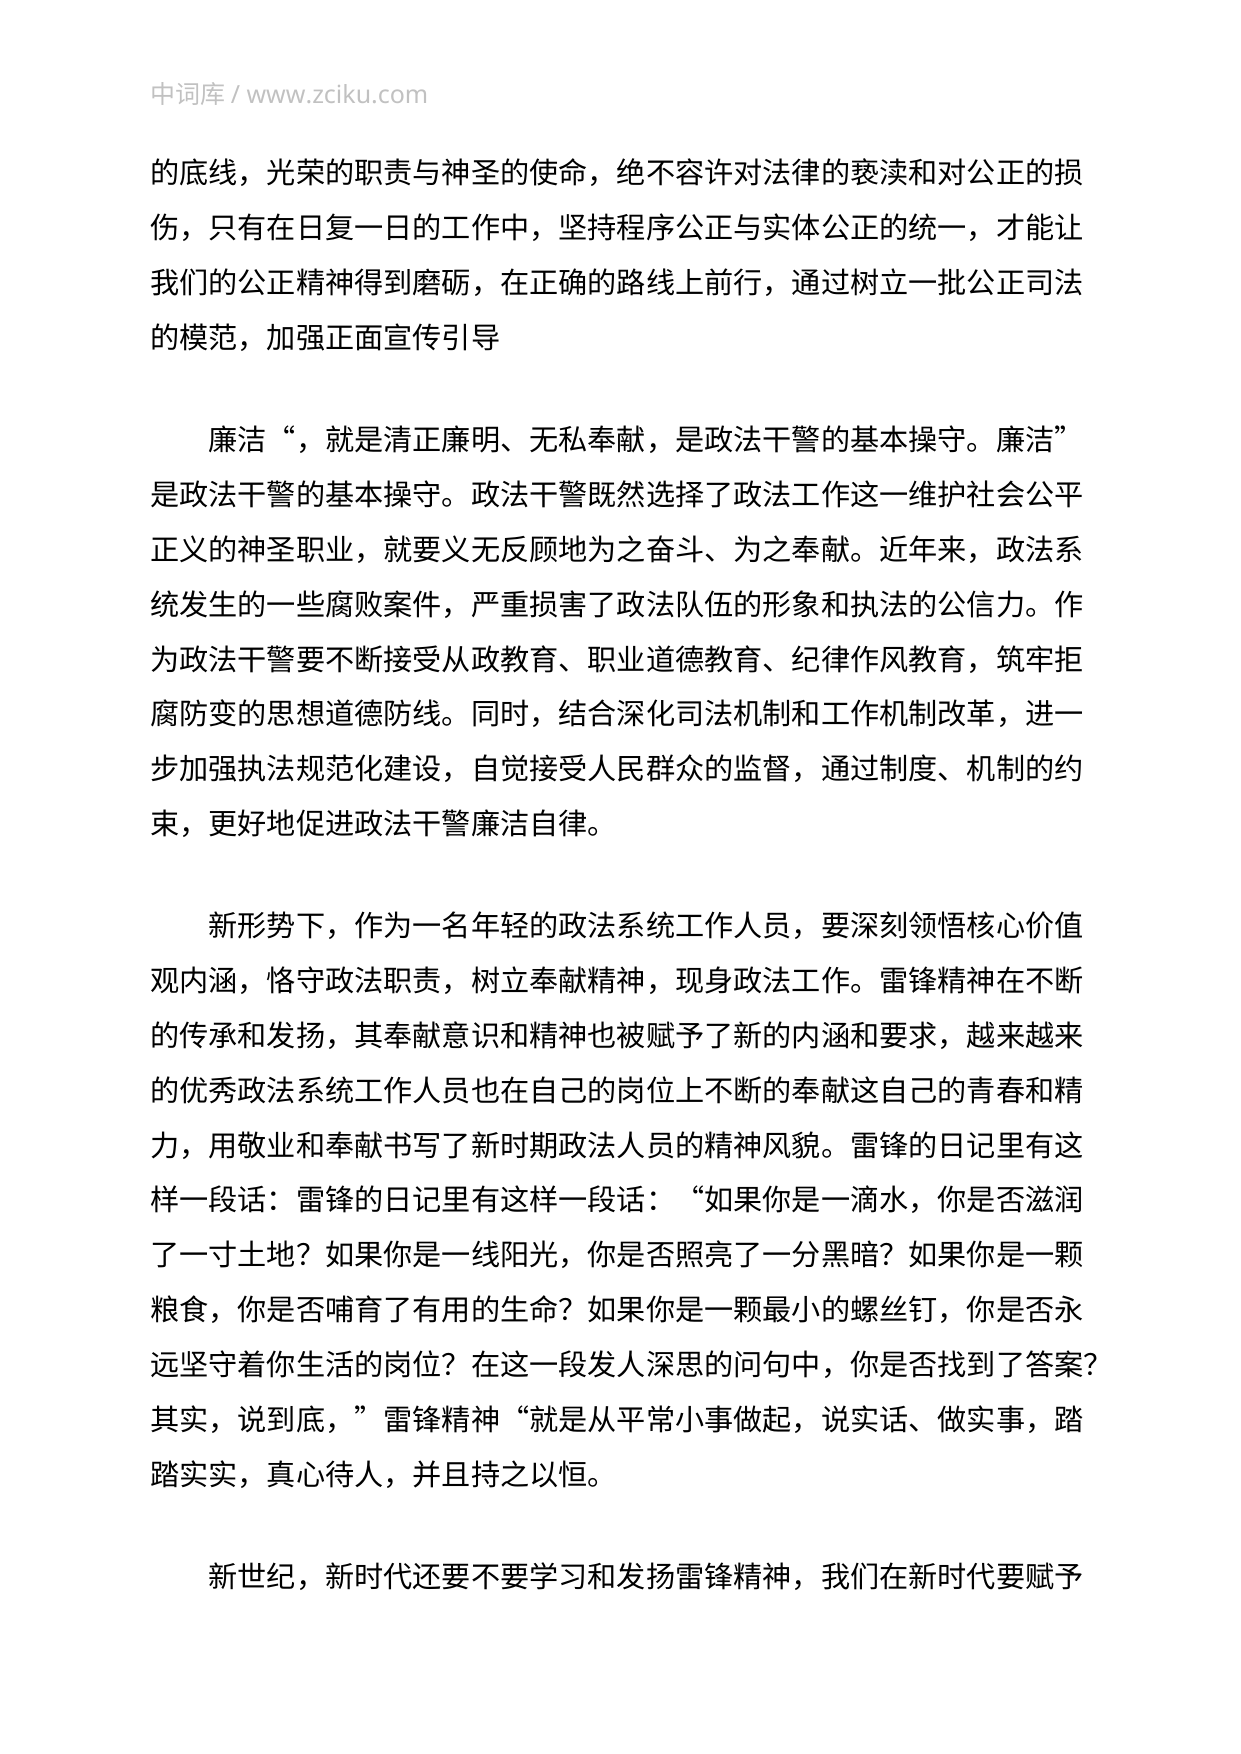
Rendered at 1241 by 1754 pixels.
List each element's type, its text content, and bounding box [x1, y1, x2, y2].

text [150, 1553, 1090, 1596]
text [150, 150, 1090, 357]
text 新形势下，作为一名年轻的政法系统工作人员，要深刻领悟核心价值观内涵，恪守政法职责，树立奉献精神，现身政法工作。雷锋精神在不断的传承和发扬，其奉献意识和精神也被赋予了新的内涵和要求，越来越来的优秀政法系统工作人员也在自己的岗位上不断的奉献这自己的青春和精力，用敬业和奉献书写了新时期政法人员的精神风貌。雷锋的日记里有这样一段话：雷锋的日记里有这样一段话：“如果你是一滴水，你是否滋润了一寸土地？如果你是一线阳光，你是否照亮了一分黑暗？如果你是一颗粮食，你是否哺育了有用的生命？如果你是一颗最小的螺丝钉，你是否永远坚守着你生活的岗位？在这一段发人深思的问句中，你是否找到了答案？其实，说到底，”雷锋精神“就是从平常小事做起，说实话、做实事，踏踏实实，真心待人，并且持之以恒。 [150, 902, 1090, 1494]
text 廉洁“，就是清正廉明、无私奉献，是政法干警的基本操守。廉洁”是政法干警的基本操守。政法干警既然选择了政法工作这一维护社会公平正义的神圣职业，就要义无反顾地为之奋斗、为之奉献。近年来，政法系统发生的一些腐败案件，严重损害了政法队伍的形象和执法的公信力。作为政法干警要不断接受从政教育、职业道德教育、纪律作风教育，筑牢拒腐防变的思想道德防线。同时，结合深化司法机制和工作机制改革，进一步加强执法规范化建设，自觉接受人民群众的监督，通过制度、机制的约束，更好地促进政法干警廉洁自律。 [150, 416, 1090, 843]
